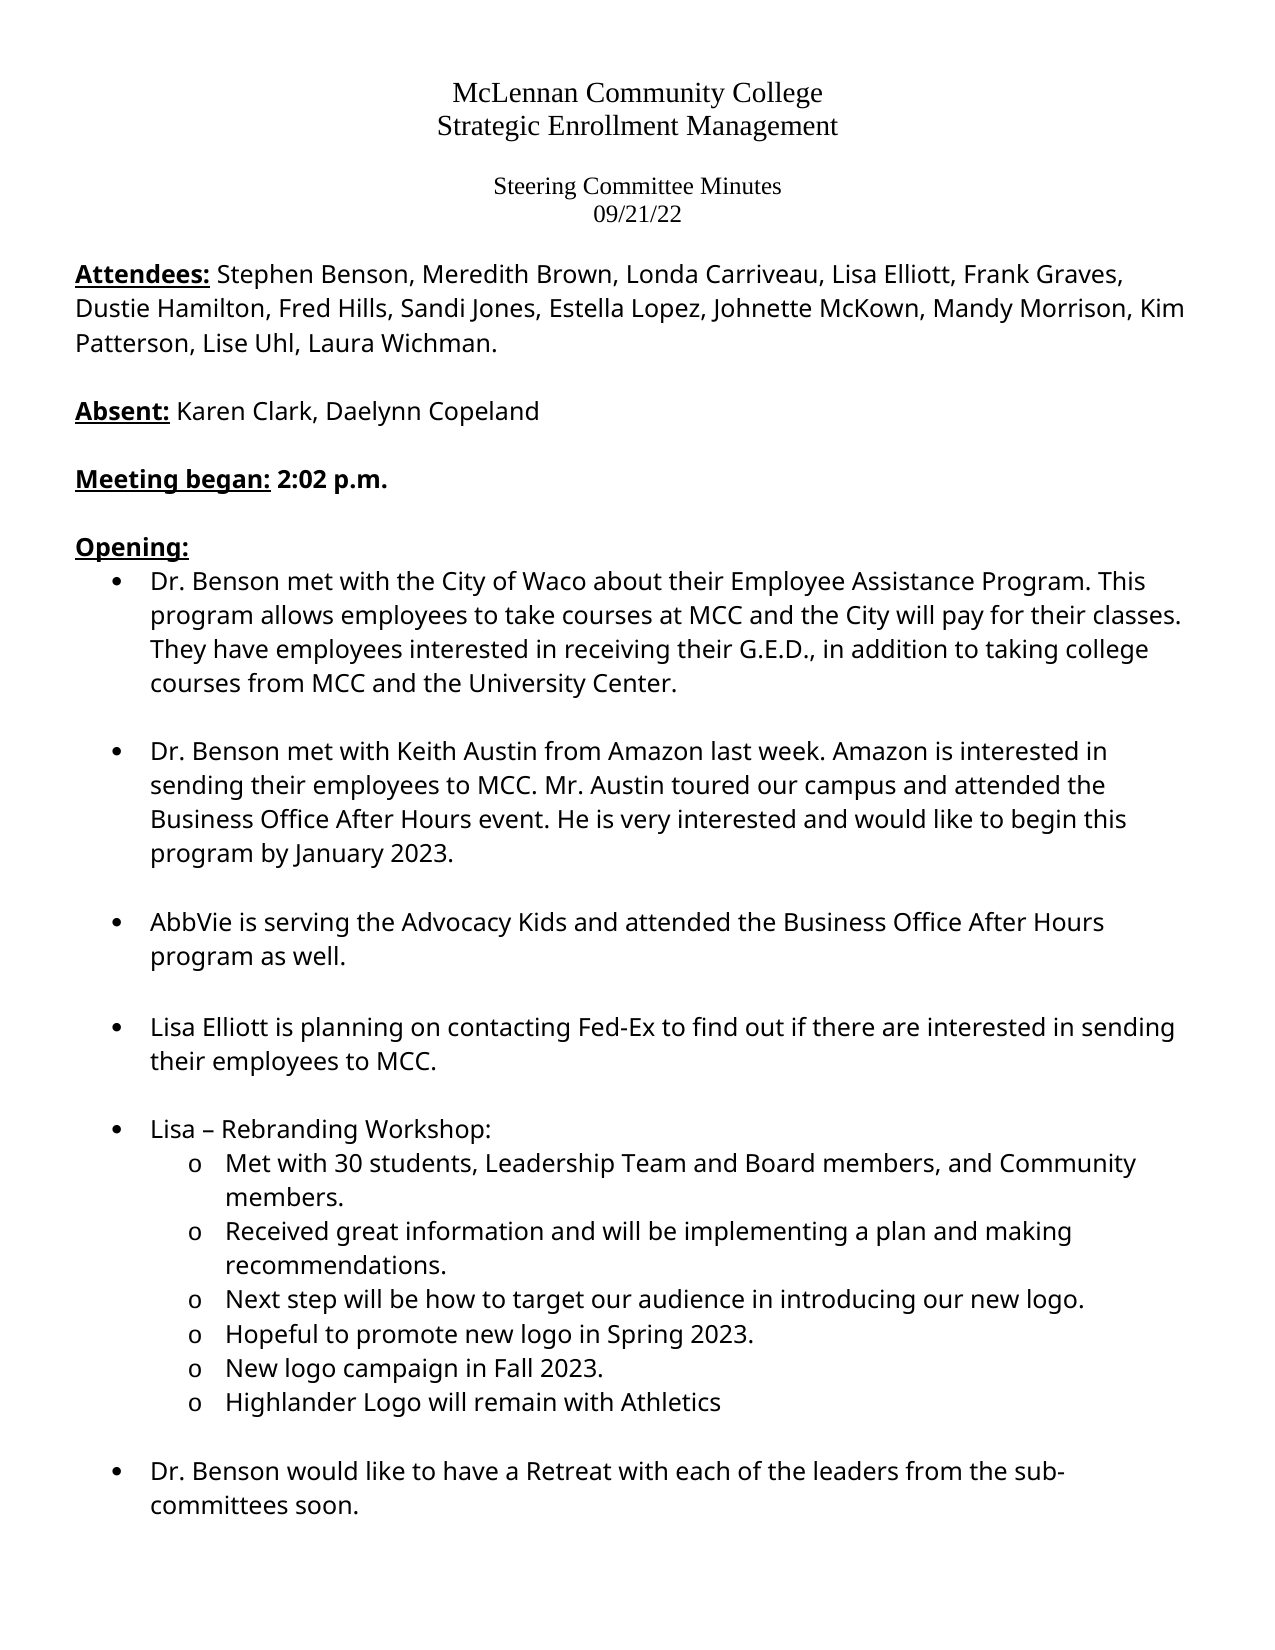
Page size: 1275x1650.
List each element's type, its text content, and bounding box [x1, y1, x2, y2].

list Dr. Benson would like to have a Retreat with each of the leaders from the sub-committees soon. [112, 1453, 1200, 1521]
list Hopeful to promote new logo in Spring 2023. [187, 1316, 1200, 1351]
list Received great information and will be implementing a plan and making recommendations. [187, 1214, 1200, 1282]
list Next step will be how to target our audience in introducing our new logo. [187, 1282, 1200, 1316]
text Absent: Karen Clark, Daelynn Copeland [75, 393, 1200, 427]
text Steering Committee Minutes [75, 171, 1200, 199]
text McLennan Community College [75, 75, 1200, 108]
text Meeting began: 2:02 p.m. [75, 461, 1200, 496]
list AbbVie is serving the Advocacy Kids and attended the Business Office After Hours program as well. [112, 904, 1200, 972]
list Met with 30 students, Leadership Team and Board members, and Community members. [187, 1145, 1200, 1214]
list Dr. Benson met with the City of Waco about their Employee Assistance Program. This program allows employees to take courses at MCC and the City will pay for their classes. They have employees interested in receiving their G.E.D., in addition to taking college courses from MCC and the University Center. [112, 564, 1200, 700]
list Dr. Benson met with Keith Austin from Amazon last week. Amazon is interested in sending their employees to MCC. Mr. Austin toured our campus and attended the Business Office After Hours event. He is very interested and would like to begin this program by January 2023. [112, 734, 1200, 870]
list Highlander Logo will remain with Athletics [187, 1385, 1200, 1419]
text Strategic Enrollment Management [75, 108, 1200, 142]
list New logo campaign in Fall 2023. [187, 1351, 1200, 1385]
list Lisa – Rebranding Workshop: [112, 1111, 1200, 1145]
list Lisa Elliott is planning on contacting Fed-Ex to find out if there are interested in sending their employees to MCC. [112, 1009, 1200, 1077]
text 09/21/22 [75, 199, 1200, 228]
text Attendees: Stephen Benson, Meredith Brown, Londa Carriveau, Lisa Elliott, Frank Graves, Dustie Hamilton, Fred Hills, Sandi Jones, Estella Lopez, Johnette McKown, Mandy Morrison, Kim Patterson, Lise Uhl, Laura Wichman. [75, 257, 1200, 359]
text Opening: [75, 529, 1200, 564]
